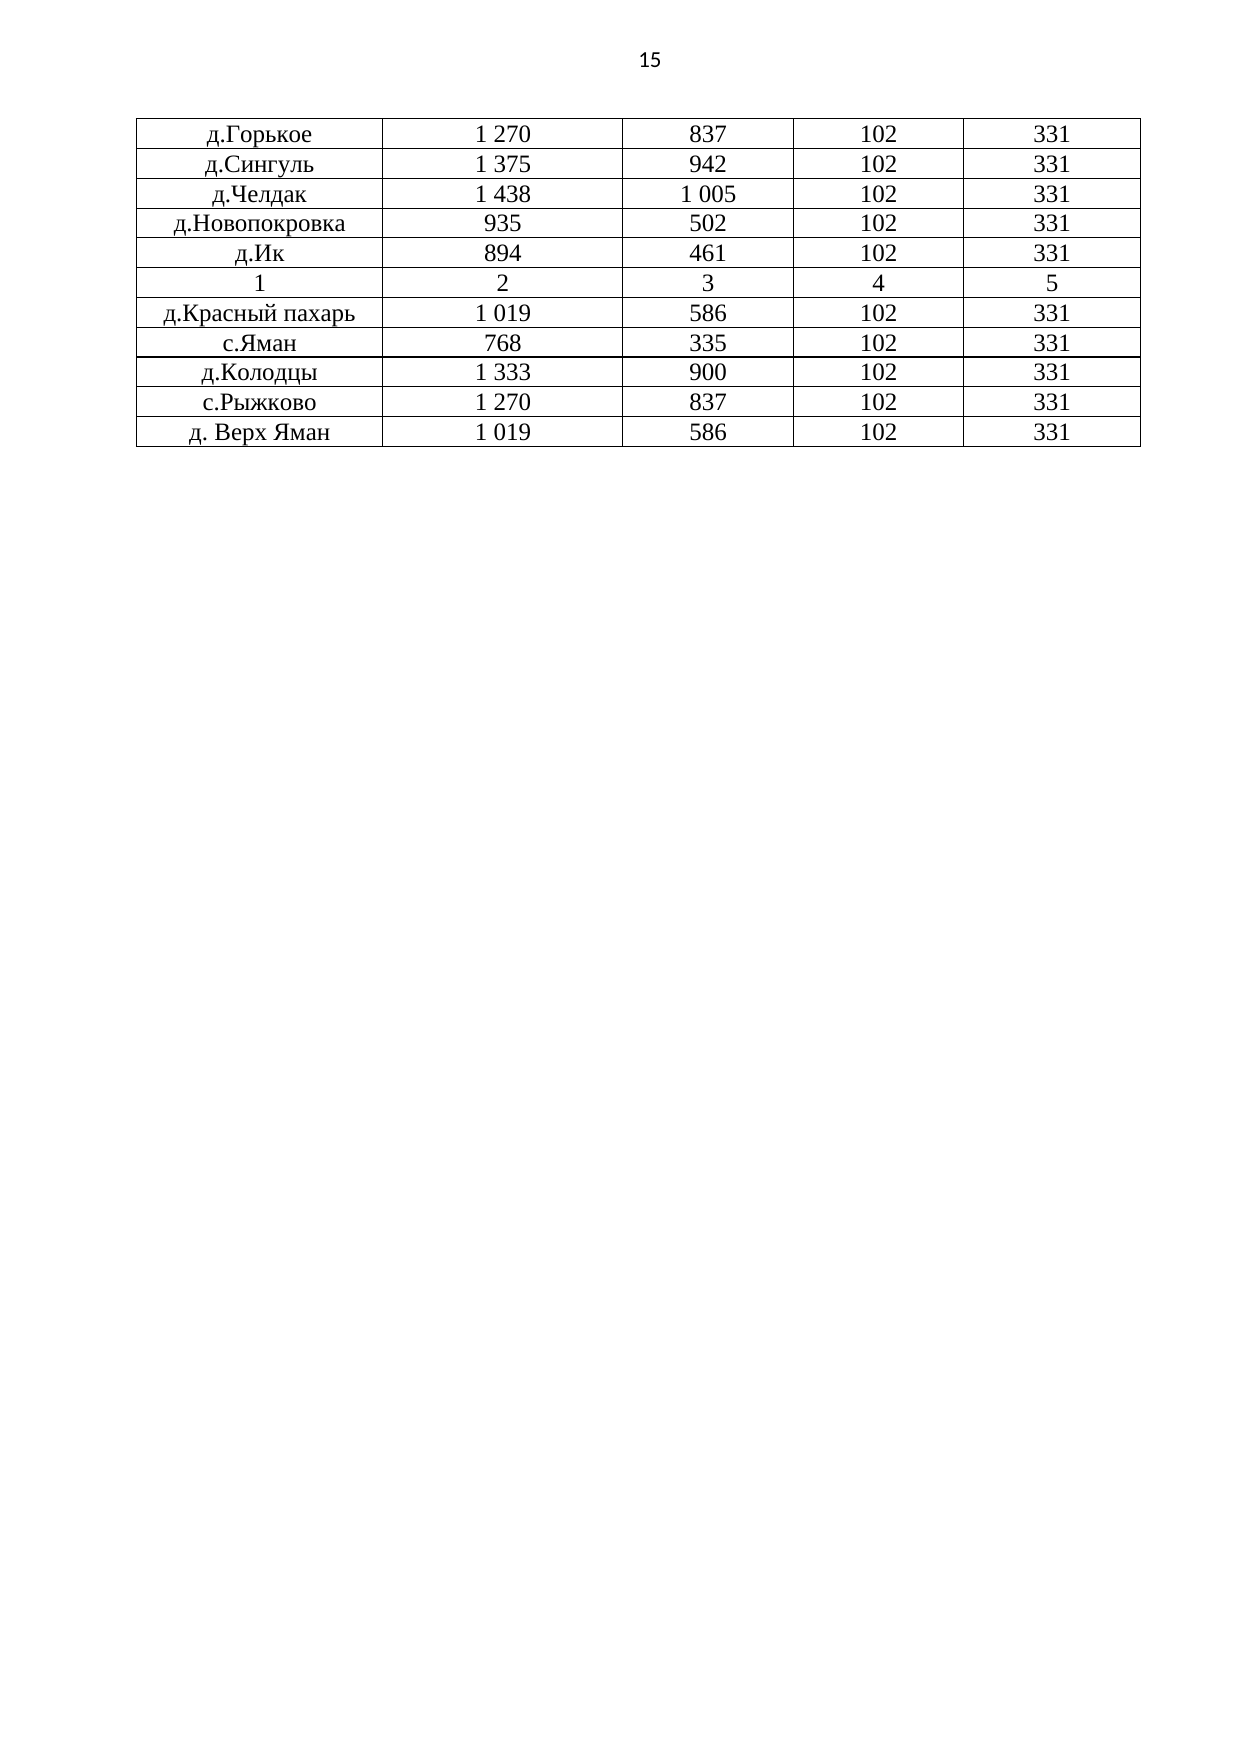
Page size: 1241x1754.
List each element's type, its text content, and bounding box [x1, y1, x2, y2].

table_cell 900 [623, 358, 793, 386]
table_cell 1 270 [383, 119, 622, 148]
table_cell 1 438 [383, 179, 622, 207]
table_cell 102 [794, 298, 963, 327]
table_cell 1 019 [383, 417, 622, 446]
table_cell 102 [794, 387, 963, 416]
table_cell с.Рыжково [137, 387, 382, 416]
table_cell 331 [964, 119, 1140, 148]
table_cell д.Новопокровка [137, 209, 382, 237]
table_cell 102 [794, 328, 963, 356]
table_cell 2 [383, 268, 622, 297]
table_cell 894 [383, 238, 622, 267]
table_cell 102 [794, 209, 963, 237]
table_cell 1 375 [383, 149, 622, 178]
table_cell 331 [964, 209, 1140, 237]
table_cell д. Верх Яман [137, 417, 382, 446]
table_cell 1 019 [383, 298, 622, 327]
table_cell 3 [623, 268, 793, 297]
table_cell 331 [964, 328, 1140, 356]
table_cell 331 [964, 149, 1140, 178]
table_cell д.Сингуль [137, 149, 382, 178]
table_cell 586 [623, 417, 793, 446]
table_cell 102 [794, 149, 963, 178]
table_cell 331 [964, 358, 1140, 386]
table_cell 768 [383, 328, 622, 356]
table_cell 1 333 [383, 358, 622, 386]
table_cell 102 [794, 179, 963, 207]
table_cell 935 [383, 209, 622, 237]
table_cell 331 [964, 387, 1140, 416]
table_cell д.Ик [137, 238, 382, 267]
table_cell 461 [623, 238, 793, 267]
table_cell 5 [964, 268, 1140, 297]
table_cell 102 [794, 119, 963, 148]
table_cell с.Яман [137, 328, 382, 356]
table_cell 331 [964, 417, 1140, 446]
table_cell 102 [794, 238, 963, 267]
table_cell 331 [964, 179, 1140, 207]
table_cell 1 005 [623, 179, 793, 207]
table_cell 837 [623, 119, 793, 148]
table_cell д.Красный пахарь [137, 298, 382, 327]
table_cell 837 [623, 387, 793, 416]
table_cell 331 [964, 238, 1140, 267]
table_cell 335 [623, 328, 793, 356]
table_cell 502 [623, 209, 793, 237]
table_cell 4 [794, 268, 963, 297]
table_cell 331 [964, 298, 1140, 327]
table_cell д.Челдак [137, 179, 382, 207]
table_cell 586 [623, 298, 793, 327]
table_cell 102 [794, 358, 963, 386]
table_cell д.Колодцы [137, 358, 382, 386]
table_cell 1 [137, 268, 382, 297]
table_cell д.Горькое [137, 119, 382, 148]
table_cell 942 [623, 149, 793, 178]
table_cell 102 [794, 417, 963, 446]
table_cell 1 270 [383, 387, 622, 416]
